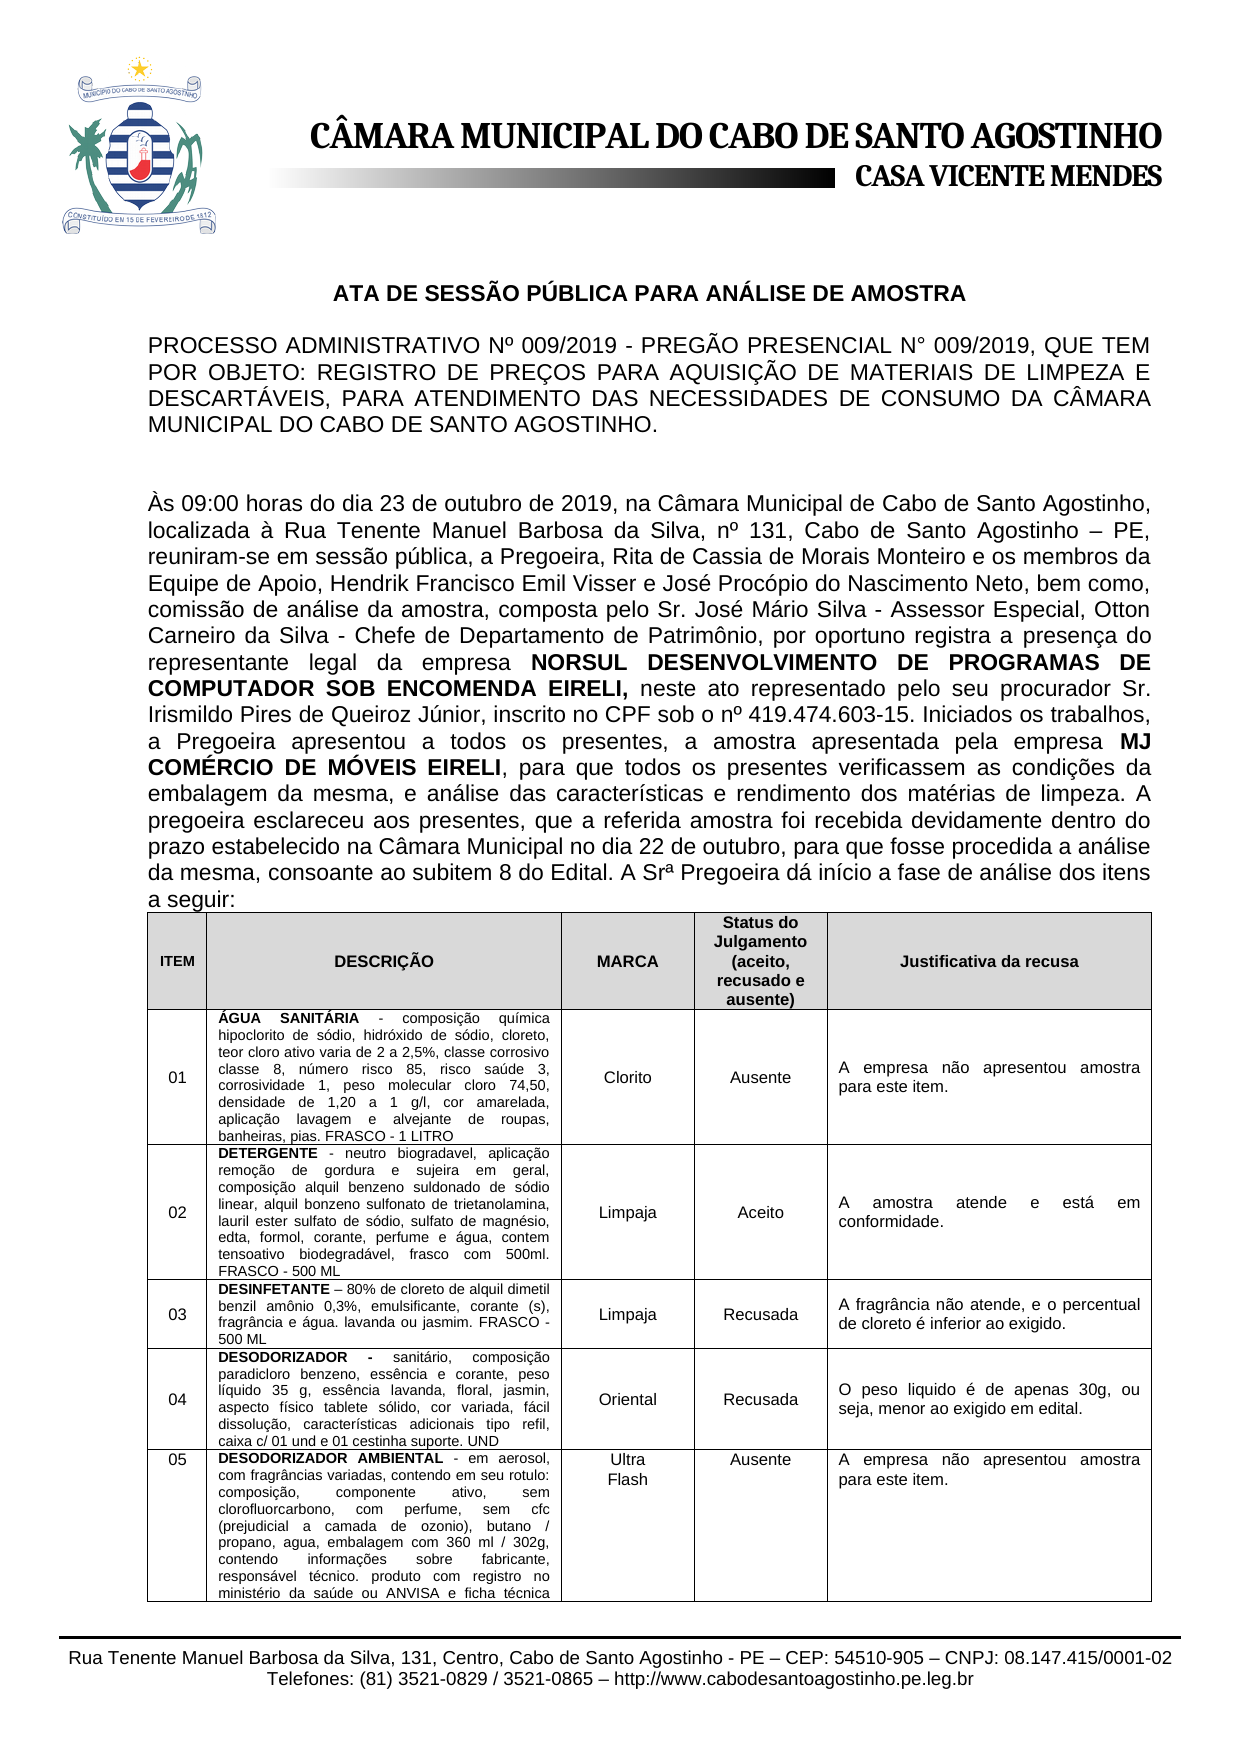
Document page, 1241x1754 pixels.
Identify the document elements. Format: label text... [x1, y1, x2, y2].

table_header ITEM [148, 913, 206, 1009]
table_cell Clorito [562, 1010, 694, 1144]
table_cell DESINFETANTE – 80% de cloreto de alquil dimetil benzil amônio 0,3%, emulsificante, corante (s), fragrância e água. lavanda ou jasmim. FRASCO - 500 ML [207, 1280, 561, 1347]
table_cell Limpaja [562, 1280, 694, 1347]
table_cell Oriental [562, 1349, 694, 1449]
table_header MARCA [562, 913, 694, 1009]
table_header Status do Julgamento (aceito, recusado e ausente) [695, 913, 827, 1009]
picture [62, 56, 216, 234]
table_cell A empresa não apresentou amostra para este item. [828, 1450, 1151, 1601]
table_header Justificativa da recusa [828, 913, 1151, 1009]
table_cell Ausente [695, 1450, 827, 1601]
table_cell Aceito [695, 1145, 827, 1279]
table_cell A amostra atende e está em conformidade. [828, 1145, 1151, 1279]
table_cell 05 [148, 1450, 206, 1601]
table_cell Recusada [695, 1349, 827, 1449]
text PROCESSO ADMINISTRATIVO Nº 009/2019 - PREGÃO PRESENCIAL N° 009/2019, QUE TEM POR OBJETO: REGISTRO DE PREÇOS PARA AQUISIÇÃO DE MATERIAIS DE LIMPEZA E DESCARTÁVEIS, PARA ATENDIMENTO DAS NECESSIDADES DE CONSUMO DA CÂMARA MUNICIPAL DO CABO DE SANTO AGOSTINHO. [148, 332, 1152, 438]
text Às 09:00 horas do dia 23 de outubro de 2019, na Câmara Municipal de Cabo de Santo Agostinho, localizada à Rua Tenente Manuel Barbosa da Silva, nº 131, Cabo de Santo Agostinho – PE, reuniram-se em sessão pública, a Pregoeira, Rita de Cassia de Morais Monteiro e os membros da Equipe de Apoio, Hendrik Francisco Emil Visser e José Procópio do Nascimento Neto, bem como, comissão de análise da amostra, composta pelo Sr. José Mário Silva - Assessor Especial, Otton Carneiro da Silva - Chefe de Departamento de Patrimônio, por oportuno registra a presença do representante legal da empresa NORSUL DESENVOLVIMENTO DE PROGRAMAS DE COMPUTADOR SOB ENCOMENDA EIRELI, neste ato representado pelo seu procurador Sr. Irismildo Pires de Queiroz Júnior, inscrito no CPF sob o nº 419.474.603-15. Iniciados os trabalhos, a Pregoeira apresentou a todos os presentes, a amostra apresentada pela empresa MJ COMÉRCIO DE MÓVEIS EIRELI, para que todos os presentes verificassem as condições da embalagem da mesma, e análise das características e rendimento dos matérias de limpeza. A pregoeira esclareceu aos presentes, que a referida amostra foi recebida devidamente dentro do prazo estabelecido na Câmara Municipal no dia 22 de outubro, para que fosse procedida a análise da mesma, consoante ao subitem 8 do Edital. A Srª Pregoeira dá início a fase de análise dos itens a seguir: [148, 490, 1152, 912]
table_cell 04 [148, 1349, 206, 1449]
table_header DESCRIÇÃO [207, 913, 561, 1009]
table_cell A fragrância não atende, e o percentual de cloreto é inferior ao exigido. [828, 1280, 1151, 1347]
table_cell ÁGUA SANITÁRIA - composição química hipoclorito de sódio, hidróxido de sódio, cloreto, teor cloro ativo varia de 2 a 2,5%, classe corrosivo classe 8, número risco 85, risco saúde 3, corrosividade 1, peso molecular cloro 74,50, densidade de 1,20 a 1 g/l, cor amarelada, aplicação lavagem e alvejante de roupas, banheiras, pias. FRASCO - 1 LITRO [207, 1010, 561, 1144]
table_cell Ultra Flash [562, 1450, 694, 1601]
table_cell 01 [148, 1010, 206, 1144]
table_cell Limpaja [562, 1145, 694, 1279]
table_cell DETERGENTE - neutro biogradavel, aplicação remoção de gordura e sujeira em geral, composição alquil benzeno suldonado de sódio linear, alquil bonzeno sulfonato de trietanolamina, lauril ester sulfato de sódio, sulfato de magnésio, edta, formol, corante, perfume e água, contem tensoativo biodegradável, frasco com 500ml. FRASCO - 500 ML [207, 1145, 561, 1279]
table_cell A empresa não apresentou amostra para este item. [828, 1010, 1151, 1144]
table_cell 03 [148, 1280, 206, 1347]
table_cell 02 [148, 1145, 206, 1279]
table_cell DESODORIZADOR - sanitário, composição paradicloro benzeno, essência e corante, peso líquido 35 g, essência lavanda, floral, jasmin, aspecto físico tablete sólido, cor variada, fácil dissolução, características adicionais tipo refil, caixa c/ 01 und e 01 cestinha suporte. UND [207, 1349, 561, 1449]
table_cell O peso liquido é de apenas 30g, ou seja, menor ao exigido em edital. [828, 1349, 1151, 1449]
text ATA DE SESSÃO PÚBLICA PARA ANÁLISE DE AMOSTRA [148, 279, 1152, 306]
table_cell Ausente [695, 1010, 827, 1144]
table_cell Recusada [695, 1280, 827, 1347]
